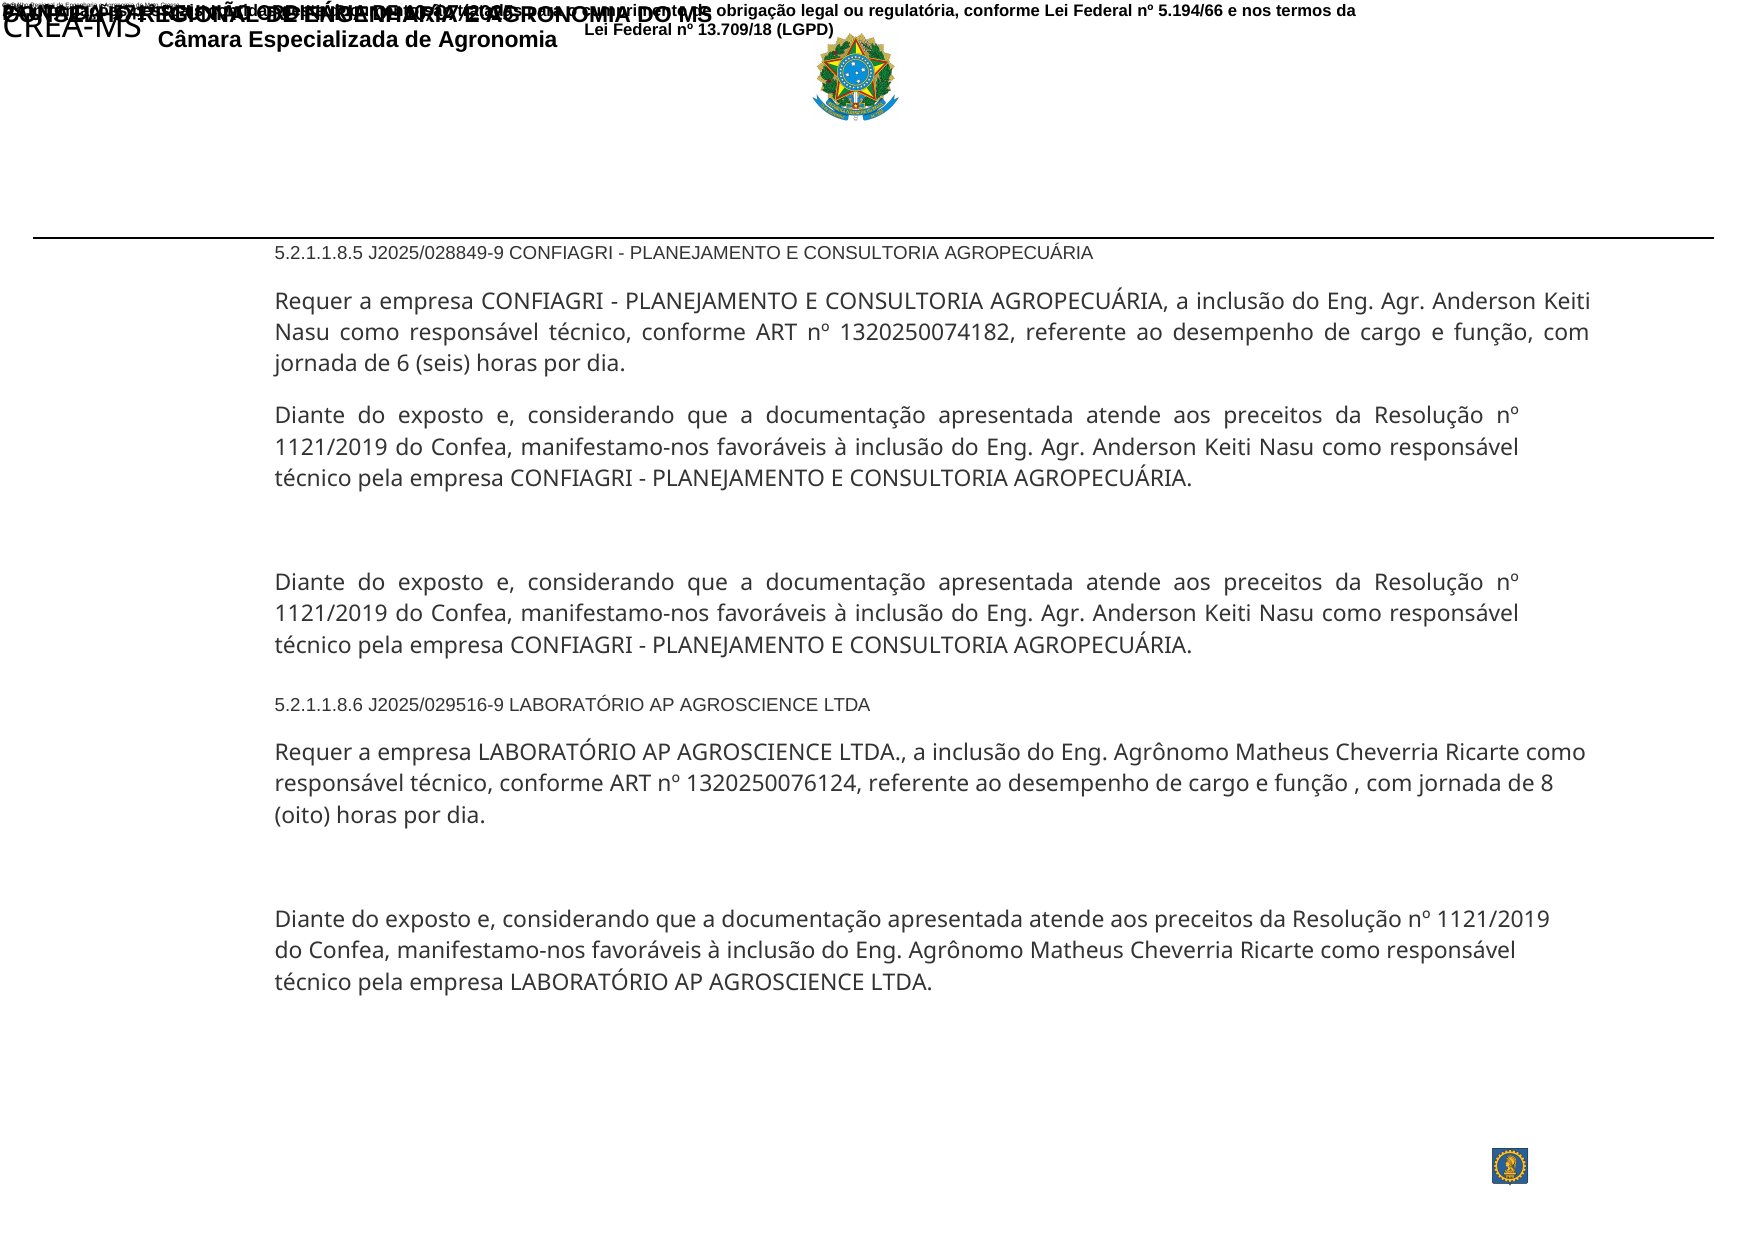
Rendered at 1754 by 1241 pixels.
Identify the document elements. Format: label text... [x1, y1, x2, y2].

text Diante do exposto e, considerando que a documentação apresentada atende aos preceitos da Resolução nº 1121/2019 do Confea, manifestamo-nos favoráveis à inclusão do Eng. Agr. Anderson Keiti Nasu como responsável técnico pela empresa CONFIAGRI - PLANEJAMENTO E CONSULTORIA AGROPECUÁRIA. [274, 399, 1520, 493]
text Requer a empresa LABORATÓRIO AP AGROSCIENCE LTDA., a inclusão do Eng. Agrônomo Matheus Cheverria Ricarte como responsável técnico, conforme ART nº 1320250076124, referente ao desempenho de cargo e função , com jornada de 8 (oito) horas por dia. [274, 736, 1606, 830]
list J2025/029516-9 LABORATÓRIO AP AGROSCIENCE LTDA [274, 694, 1606, 715]
picture [1487, 1143, 1533, 1190]
text Diante do exposto e, considerando que a documentação apresentada atende aos preceitos da Resolução nº 1121/2019 do Confea, manifestamo-nos favoráveis à inclusão do Eng. Agr. Anderson Keiti Nasu como responsável técnico pela empresa CONFIAGRI - PLANEJAMENTO E CONSULTORIA AGROPECUÁRIA. [274, 566, 1520, 660]
text Requer a empresa CONFIAGRI - PLANEJAMENTO E CONSULTORIA AGROPECUÁRIA, a inclusão do Eng. Agr. Anderson Keiti Nasu como responsável técnico, conforme ART nº 1320250074182, referente ao desempenho de cargo e função, com jornada de 6 (seis) horas por dia. [274, 284, 1591, 378]
picture [812, 33, 899, 121]
text Diante do exposto e, considerando que a documentação apresentada atende aos preceitos da Resolução nº 1121/2019 do Confea, manifestamo-nos favoráveis à inclusão do Eng. Agrônomo Matheus Cheverria Ricarte como responsável técnico pela empresa LABORATÓRIO AP AGROSCIENCE LTDA. [274, 903, 1576, 997]
list J2025/028849-9 CONFIAGRI - PLANEJAMENTO E CONSULTORIA AGROPECUÁRIA [274, 242, 1606, 264]
